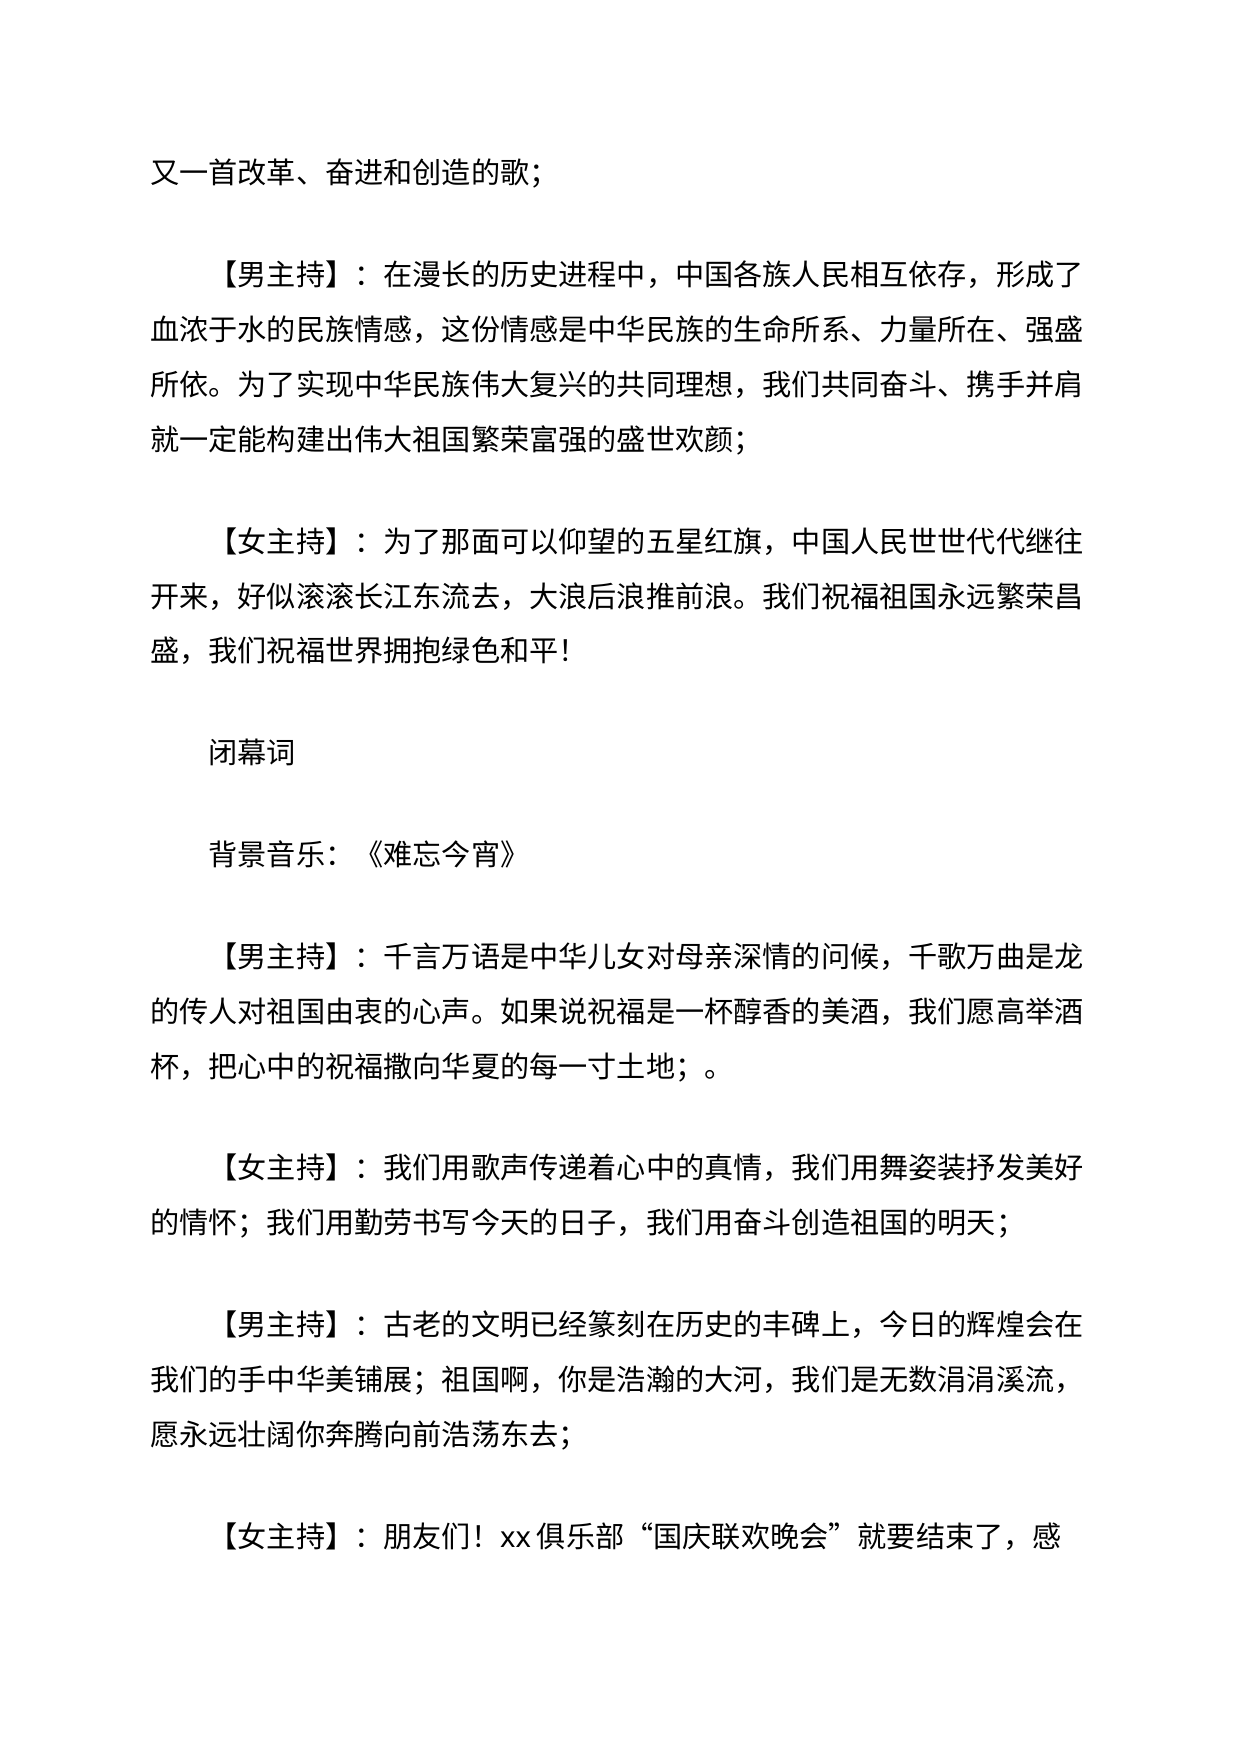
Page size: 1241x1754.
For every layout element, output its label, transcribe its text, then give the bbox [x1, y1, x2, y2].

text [150, 1513, 1090, 1556]
text 【女主持】：我们用歌声传递着心中的真情，我们用舞姿装抒发美好的情怀；我们用勤劳书写今天的日子，我们用奋斗创造祖国的明天； [150, 1145, 1090, 1242]
text 【女主持】：为了那面可以仰望的五星红旗，中国人民世世代代继往开来，好似滚滚长江东流去，大浪后浪推前浪。我们祝福祖国永远繁荣昌盛，我们祝福世界拥抱绿色和平！ [150, 518, 1090, 670]
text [150, 150, 1090, 192]
text 【男主持】：古老的文明已经篆刻在历史的丰碑上，今日的辉煌会在我们的手中华美铺展；祖国啊，你是浩瀚的大河，我们是无数涓涓溪流，愿永远壮阔你奔腾向前浩荡东去； [150, 1302, 1090, 1454]
text 闭幕词 [150, 730, 1090, 772]
text 背景音乐：《难忘今宵》 [150, 832, 1090, 874]
text 【男主持】：千言万语是中华儿女对母亲深情的问候，千歌万曲是龙的传人对祖国由衷的心声。如果说祝福是一杯醇香的美酒，我们愿高举酒杯，把心中的祝福撒向华夏的每一寸土地；。 [150, 933, 1090, 1085]
text 【男主持】：在漫长的历史进程中，中国各族人民相互依存，形成了血浓于水的民族情感，这份情感是中华民族的生命所系、力量所在、强盛所依。为了实现中华民族伟大复兴的共同理想，我们共同奋斗、携手并肩就一定能构建出伟大祖国繁荣富强的盛世欢颜； [150, 252, 1090, 459]
